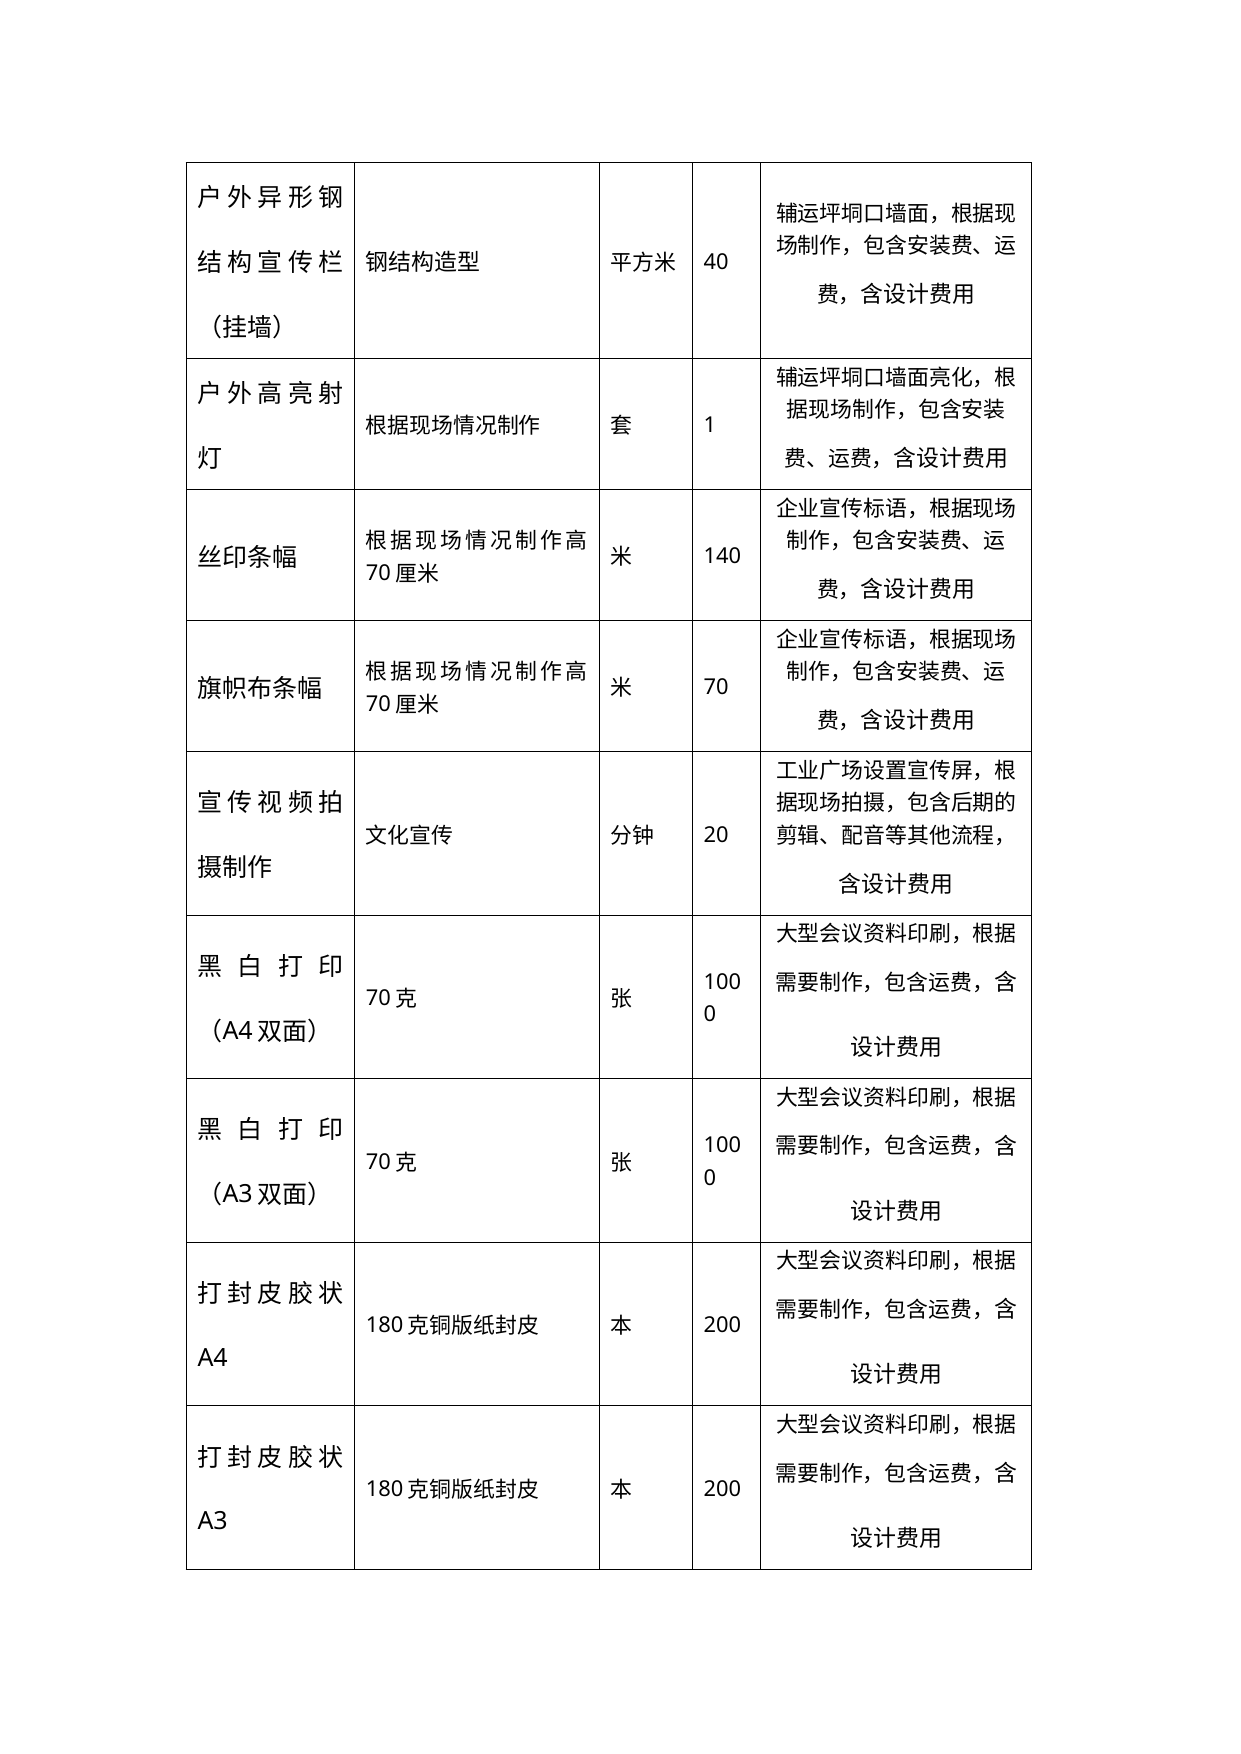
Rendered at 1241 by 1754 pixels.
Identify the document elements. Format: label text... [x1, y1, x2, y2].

table_cell 工业广场设置宣传屏，根据现场拍摄，包含后期的剪辑、配音等其他流程，含设计费用 [761, 752, 1031, 915]
table_cell 70克 [355, 916, 599, 1078]
table_cell 黑白打印（A3双面） [187, 1079, 354, 1242]
table_cell 钢结构造型 [355, 163, 599, 358]
table_cell 40 [693, 163, 760, 358]
table_cell 户外高亮射灯 [187, 359, 354, 489]
table_cell 70克 [355, 1079, 599, 1242]
table_cell 180克铜版纸封皮 [355, 1243, 599, 1405]
table_cell 140 [693, 490, 760, 620]
table_cell 米 [600, 621, 692, 751]
table_cell 黑白打印（A4双面） [187, 916, 354, 1078]
table_cell 200 [693, 1406, 760, 1569]
table_cell 打封皮胶状A4 [187, 1243, 354, 1405]
table_cell 旗帜布条幅 [187, 621, 354, 751]
table_cell 张 [600, 1079, 692, 1242]
table_cell 辅运坪垌口墙面，根据现场制作，包含安装费、运费，含设计费用 [761, 163, 1031, 358]
table_cell 1 [693, 359, 760, 489]
table_cell 辅运坪垌口墙面亮化，根据现场制作，包含安装费、运费，含设计费用 [761, 359, 1031, 489]
table_cell 本 [600, 1406, 692, 1569]
table_cell 丝印条幅 [187, 490, 354, 620]
table_cell 文化宣传 [355, 752, 599, 915]
table_cell 1000 [693, 916, 760, 1078]
table_cell 大型会议资料印刷，根据需要制作，包含运费，含设计费用 [761, 1243, 1031, 1405]
table_cell 本 [600, 1243, 692, 1405]
table_cell 企业宣传标语，根据现场制作，包含安装费、运费，含设计费用 [761, 621, 1031, 751]
table_cell 根据现场情况制作高70厘米 [355, 621, 599, 751]
table_cell 70 [693, 621, 760, 751]
table_cell 180克铜版纸封皮 [355, 1406, 599, 1569]
table_cell 张 [600, 916, 692, 1078]
table_cell 户外异形钢结构宣传栏（挂墙） [187, 163, 354, 358]
table_cell 套 [600, 359, 692, 489]
table_cell 1000 [693, 1079, 760, 1242]
table_cell 20 [693, 752, 760, 915]
table_cell 大型会议资料印刷，根据需要制作，包含运费，含设计费用 [761, 916, 1031, 1078]
table_cell 打封皮胶状A3 [187, 1406, 354, 1569]
table_cell 根据现场情况制作 [355, 359, 599, 489]
table_cell 企业宣传标语，根据现场制作，包含安装费、运费，含设计费用 [761, 490, 1031, 620]
table_cell 大型会议资料印刷，根据需要制作，包含运费，含设计费用 [761, 1406, 1031, 1569]
table_cell 200 [693, 1243, 760, 1405]
table_cell 米 [600, 490, 692, 620]
table_cell 宣传视频拍摄制作 [187, 752, 354, 915]
table_cell 分钟 [600, 752, 692, 915]
table_cell 根据现场情况制作高70厘米 [355, 490, 599, 620]
table_cell 大型会议资料印刷，根据需要制作，包含运费，含设计费用 [761, 1079, 1031, 1242]
table_cell 平方米 [600, 163, 692, 358]
